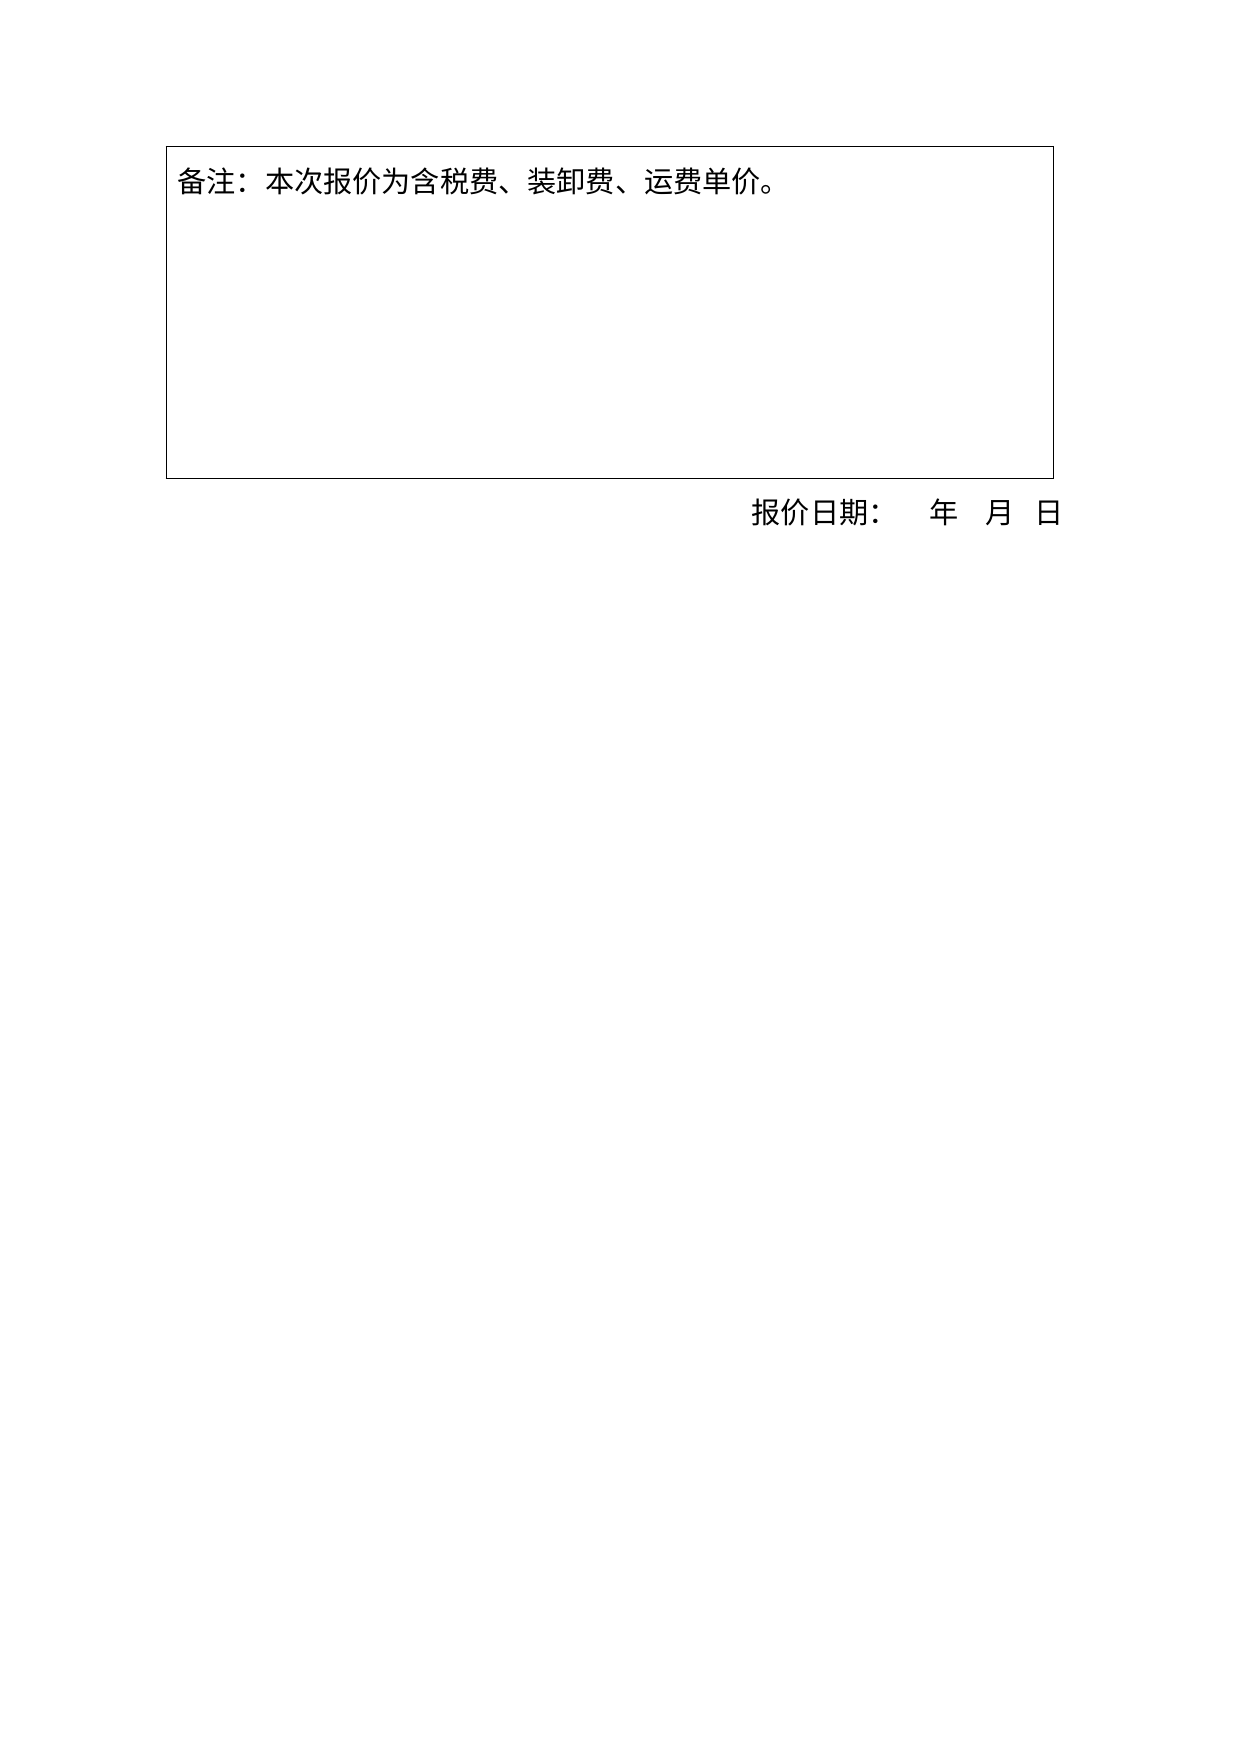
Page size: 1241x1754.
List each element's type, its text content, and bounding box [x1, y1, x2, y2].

text 报价日期： 年 月 日 [177, 479, 1063, 544]
table_cell 备注：本次报价为含税费、装卸费、运费单价。 [167, 147, 1053, 478]
